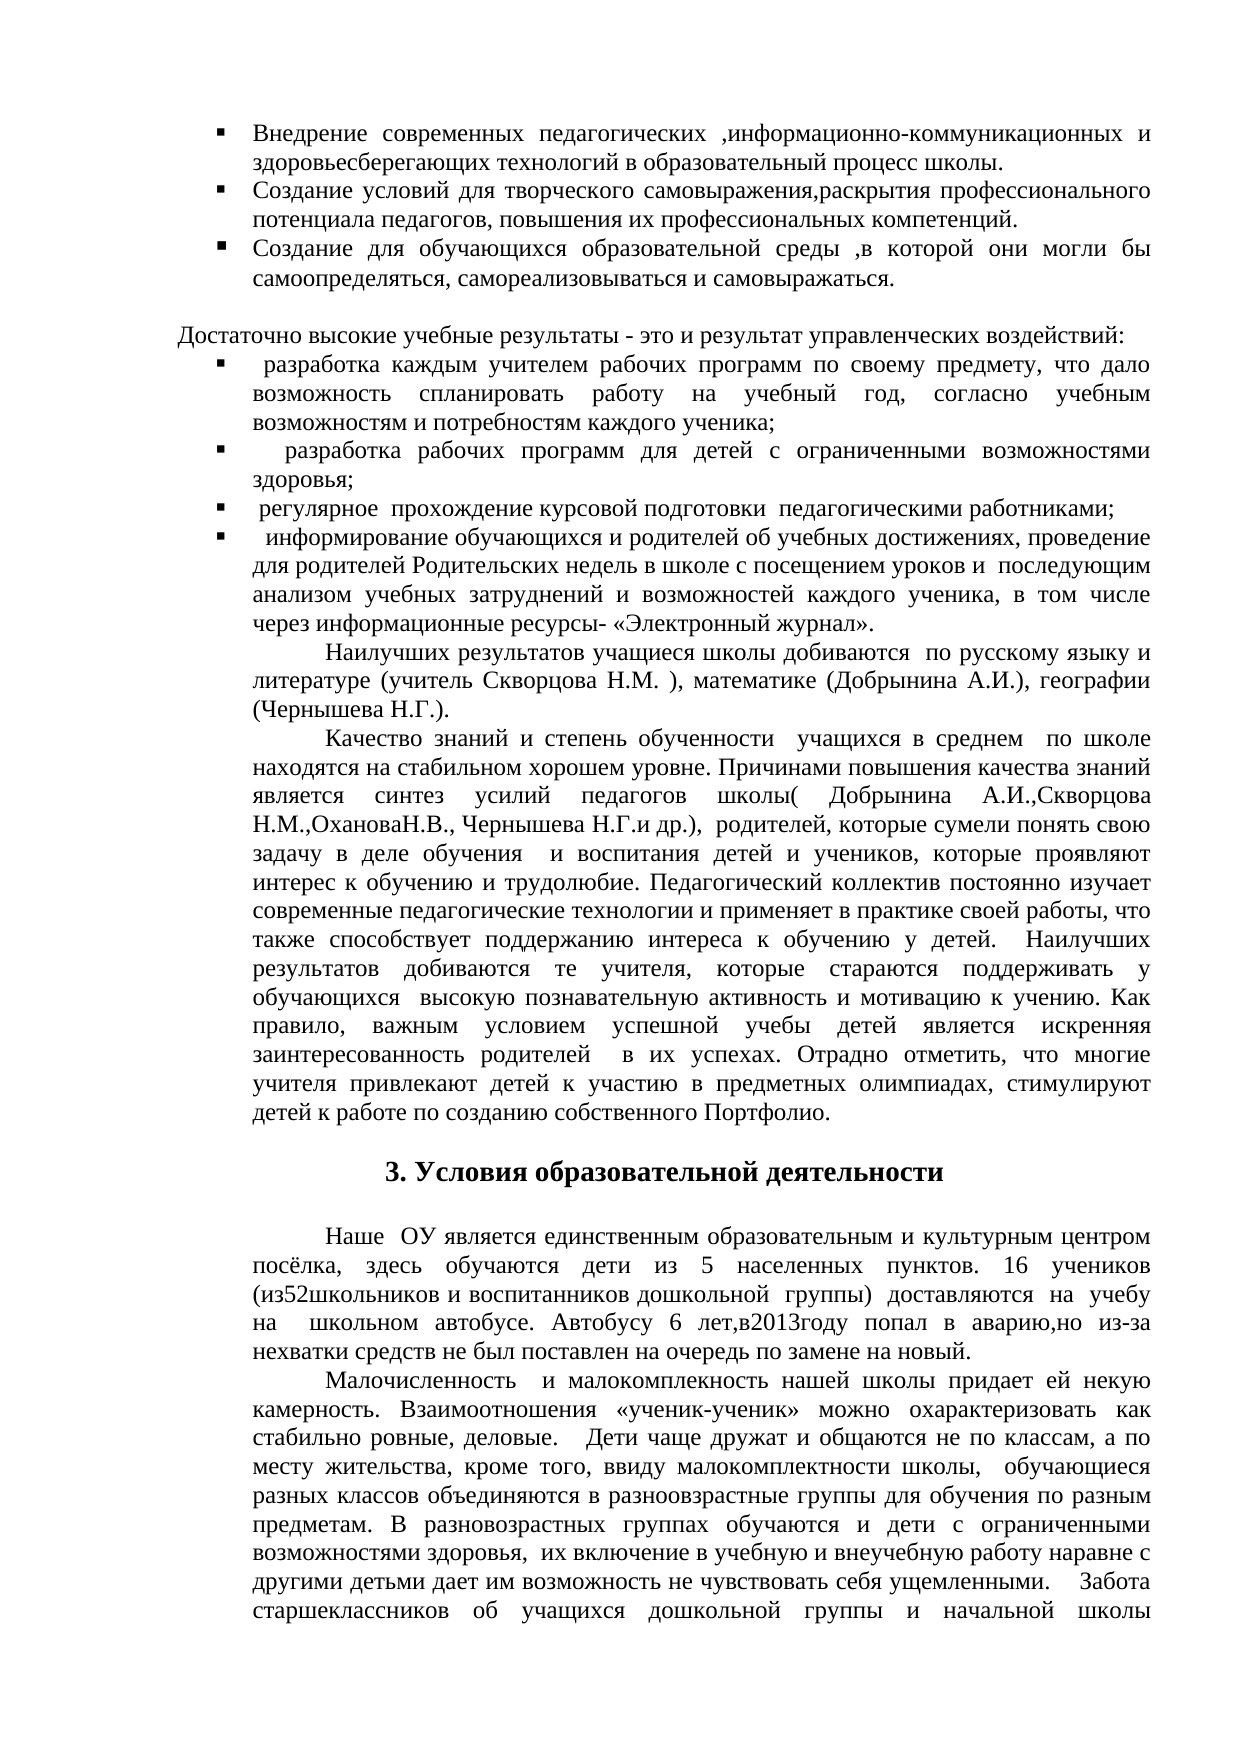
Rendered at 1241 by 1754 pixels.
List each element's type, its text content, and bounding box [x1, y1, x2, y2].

text Наше ОУ является единственным образовательным и культурным центром посёлка, здесь обучаются дети из 5 населенных пунктов. 16 учеников (из52школьников и воспитанников дошкольной группы) доставляются на учебу на школьном автобусе. Автобусу 6 лет,в2013году попал в аварию,но из-за нехватки средств не был поставлен на очередь по замене на новый. [252, 1221, 1152, 1365]
text 3. Условия образовательной деятельности [177, 1154, 1152, 1188]
text Наилучших результатов учащиеся школы добиваются по русскому языку и литературе (учитель Скворцова Н.М. ), математике (Добрынина А.И.), географии (Чернышева Н.Г.). [252, 637, 1152, 723]
list регулярное прохождение курсовой подготовки педагогическими работниками; [215, 493, 1152, 522]
text Качество знаний и степень обученности учащихся в среднем по школе находятся на стабильном хорошем уровне. Причинами повышения качества знаний является синтез усилий педагогов школы( Добрынина А.И.,Скворцова Н.М.,ОхановаН.В., Чернышева Н.Г.и др.), родителей, которые сумели понять свою задачу в деле обучения и воспитания детей и учеников, которые проявляют интерес к обучению и трудолюбие. Педагогический коллектив постоянно изучает современные педагогические технологии и применяет в практике своей работы, что также способствует поддержанию интереса к обучению у детей. Наилучших результатов добиваются те учителя, которые стараются поддерживать у обучающихся высокую познавательную активность и мотивацию к учению. Как правило, важным условием успешной учебы детей является искренняя заинтересованность родителей в их успехах. Отрадно отметить, что многие учителя привлекают детей к участию в предметных олимпиадах, стимулируют детей к работе по созданию собственного Портфолио. [252, 723, 1152, 1125]
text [252, 1365, 1152, 1624]
list разработка каждым учителем рабочих программ по своему предмету, что дало возможность спланировать работу на учебный год, согласно учебным возможностям и потребностям каждого ученика; [215, 349, 1152, 435]
list Создание для обучающихся образовательной среды ,в которой они могли бы самоопределяться, самореализовываться и самовыражаться. [215, 233, 1152, 292]
text Достаточно высокие учебные результаты - это и результат управленческих воздействий: [177, 320, 1152, 349]
list Создание условий для творческого самовыражения,раскрытия профессионального потенциала педагогов, повышения их профессиональных компетенций. [215, 176, 1152, 233]
list разработка рабочих программ для детей с ограниченными возможностями здоровья; [215, 435, 1152, 493]
list информирование обучающихся и родителей об учебных достижениях, проведение для родителей Родительских недель в школе с посещением уроков и последующим анализом учебных затруднений и возможностей каждого ученика, в том числе через информационные ресурсы- «Электронный журнал». [215, 522, 1152, 637]
list Внедрение современных педагогических ,информационно-коммуникационных и здоровьесберегающих технологий в образовательный процесс школы. [215, 118, 1152, 176]
